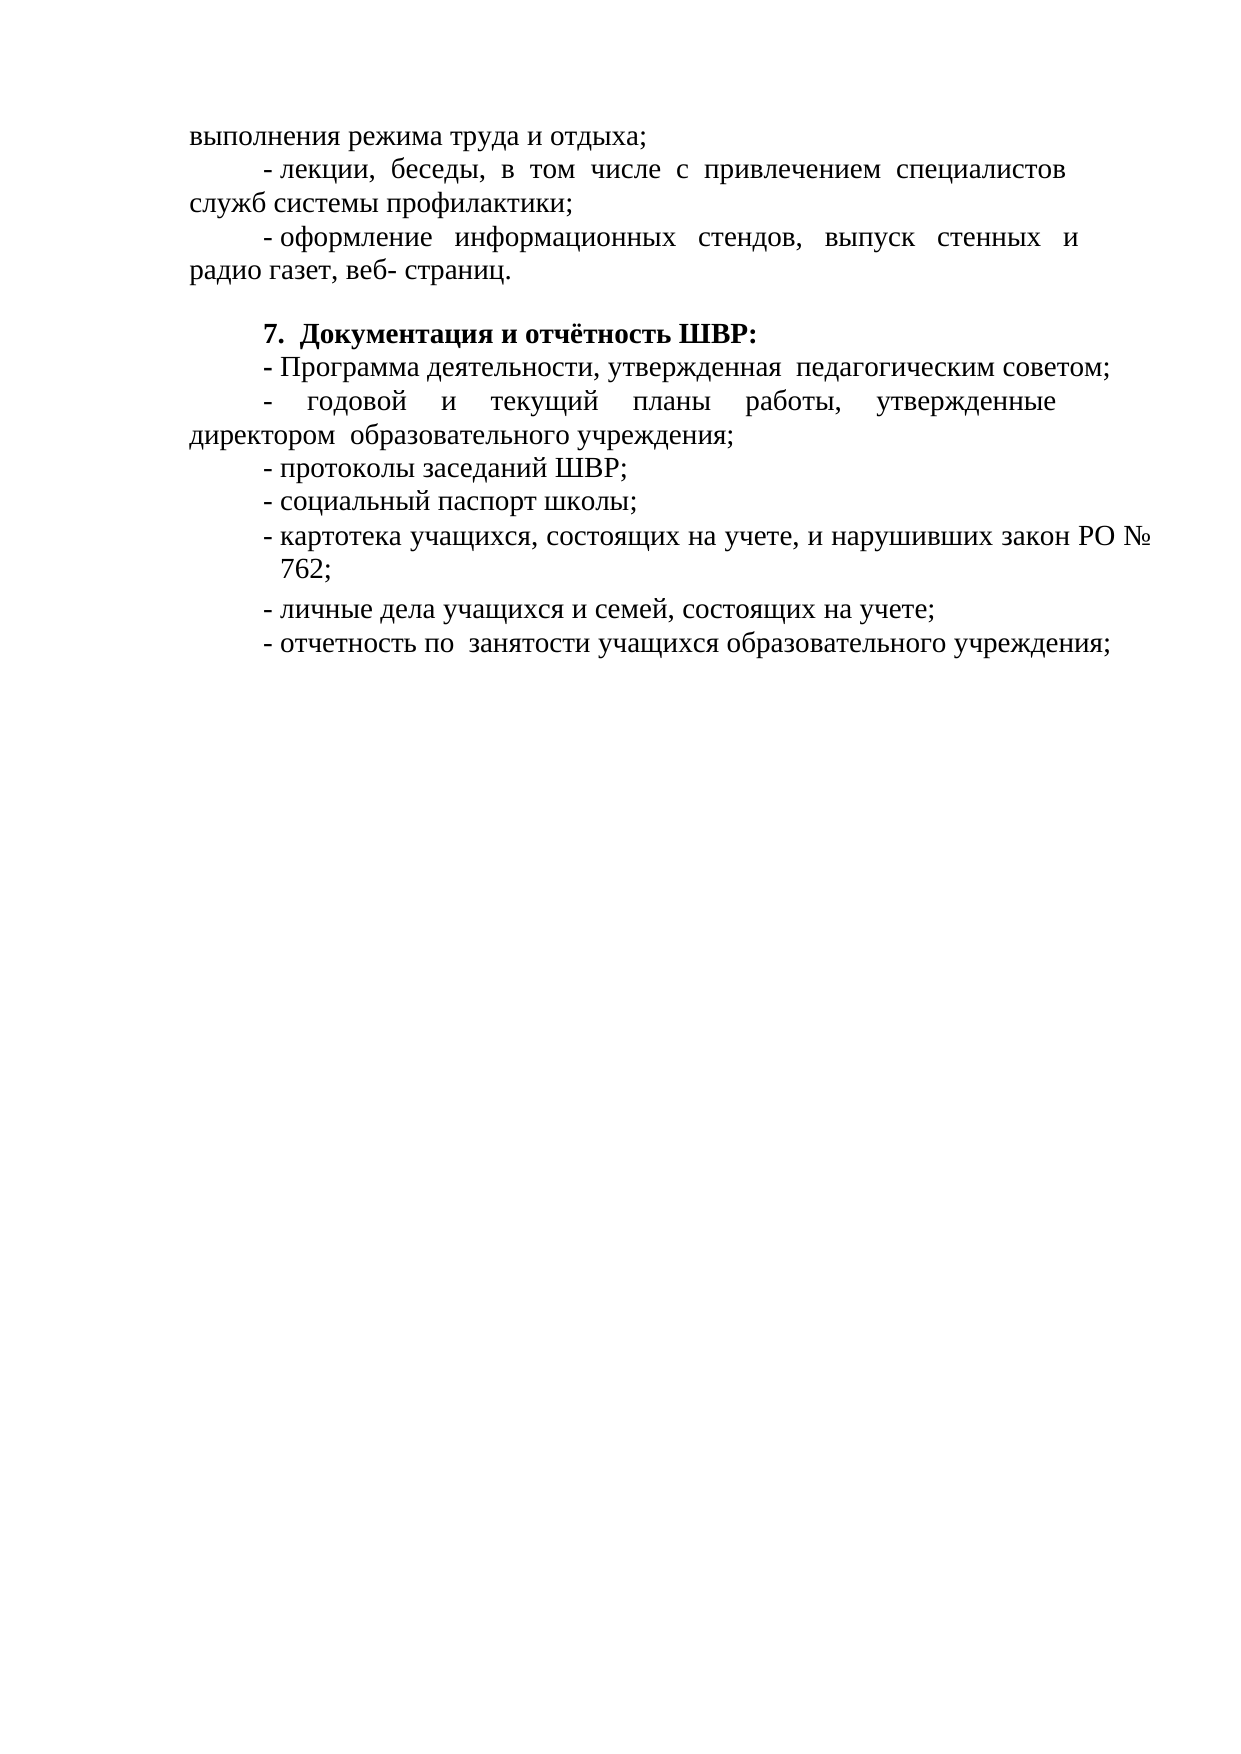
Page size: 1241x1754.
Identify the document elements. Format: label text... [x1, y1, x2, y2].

list личные дела учащихся и семей, состоящих на учете; [263, 592, 1152, 625]
list социальный паспорт школы; [263, 484, 1152, 518]
text - Программа деятельности, утвержденная педагогическим советом; [263, 350, 1152, 383]
list лекции, беседы, в том числе с привлечением специалистов служб системы профилактики; [189, 152, 1067, 219]
list Документация и отчётность ШВР: [263, 317, 1152, 350]
list протоколы заседаний ШВР; [263, 451, 1152, 484]
list годовой и текущий планы работы, утвержденные директором образовательного учреждения; [189, 383, 1095, 451]
list оформление информационных стендов, выпуск стенных и радио газет, веб- страниц. [189, 219, 1079, 286]
list картотека учащихся, состоящих на учете, и нарушивших закон РО № 762; [263, 518, 1152, 585]
list отчетность по занятости учащихся образовательного учреждения; [263, 625, 1152, 659]
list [189, 118, 1037, 152]
